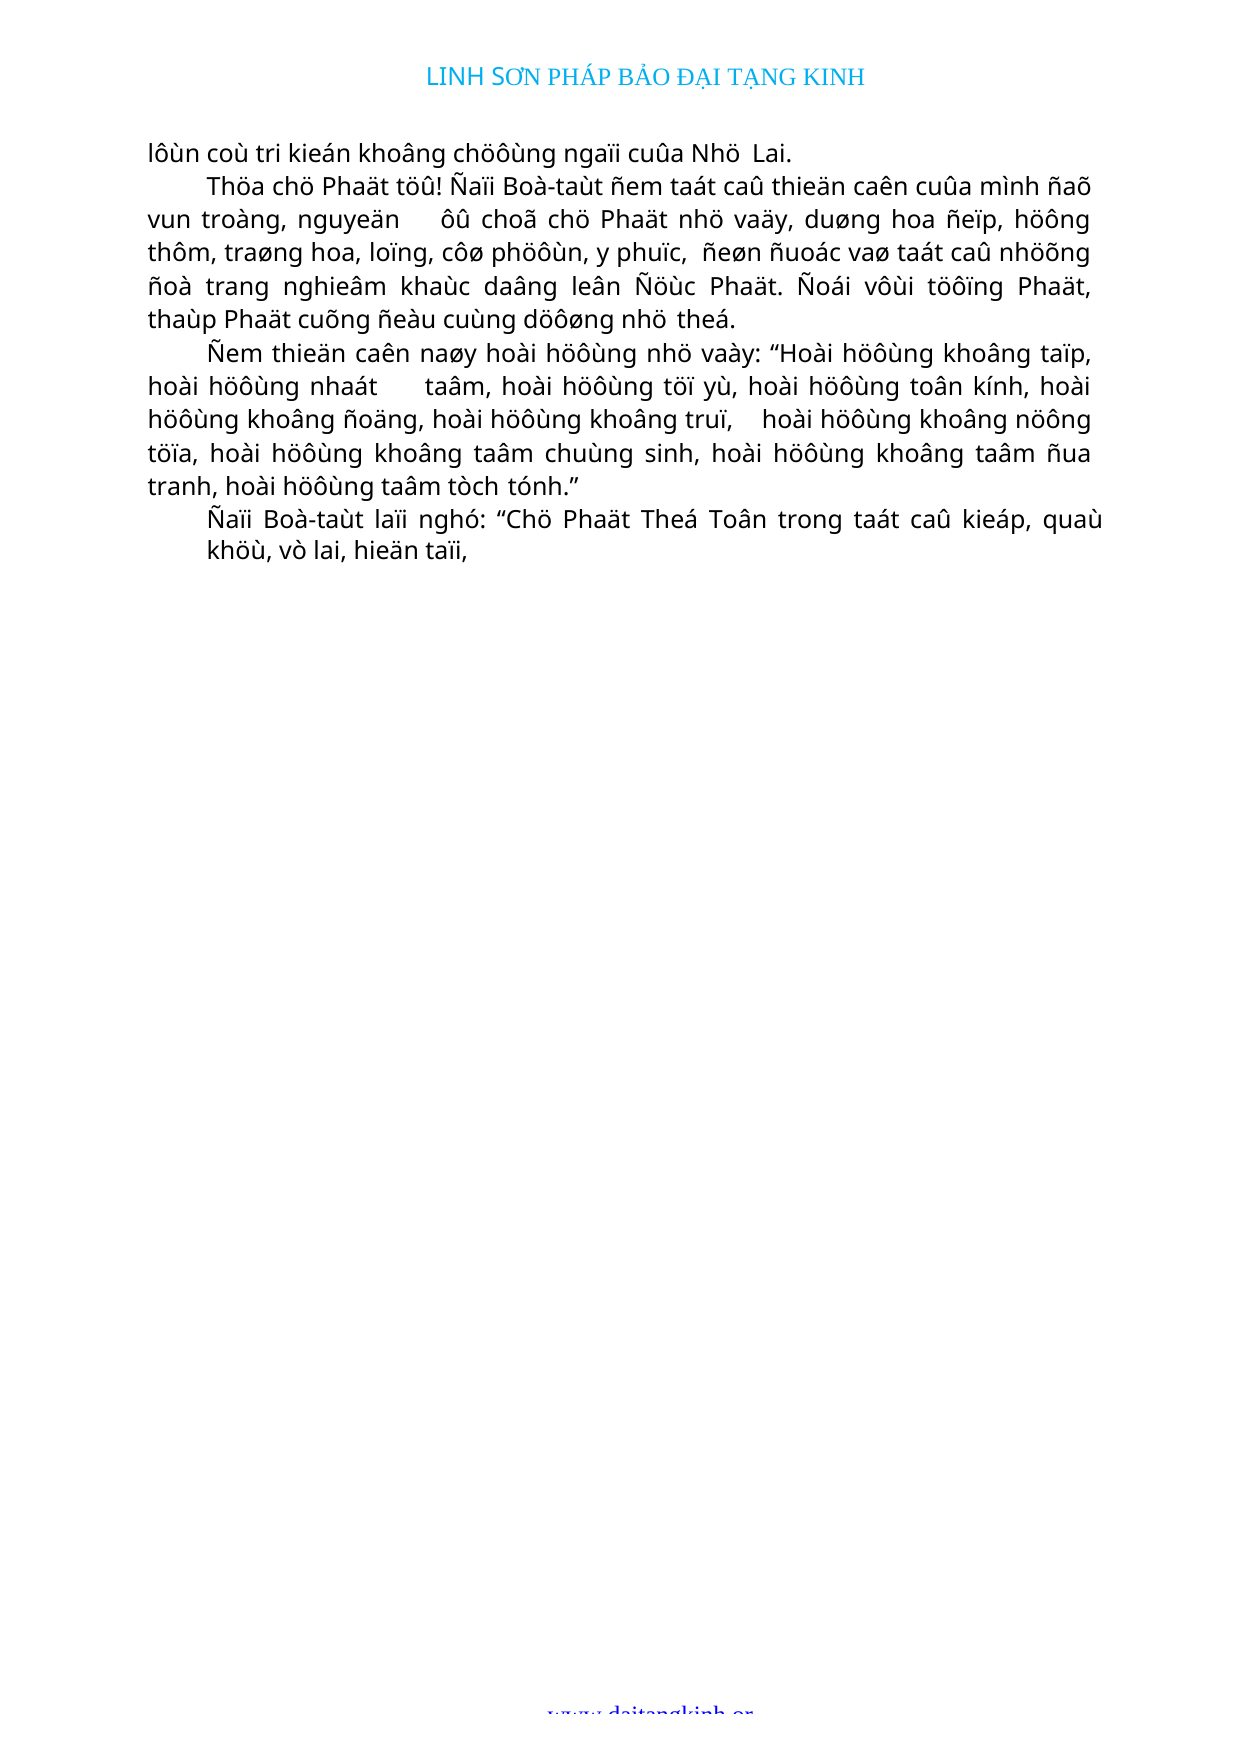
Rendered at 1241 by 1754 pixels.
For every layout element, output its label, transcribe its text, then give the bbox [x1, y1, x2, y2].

text Thöa chö Phaät töû! Ñaïi Boà-taùt ñem taát caû thieän caên cuûa mình ñaõ vun troàng, nguyeän ôû choã chö Phaät nhö vaäy, duøng hoa ñeïp, höông thôm, traøng hoa, loïng, côø phöôùn, y phuïc, ñeøn ñuoác vaø taát caû nhöõng ñoà trang nghieâm khaùc daâng leân Ñöùc Phaät. Ñoái vôùi töôïng Phaät, thaùp Phaät cuõng ñeàu cuùng döôøng nhö theá. [147, 169, 1093, 336]
text Ñem thieän caên naøy hoài höôùng nhö vaày: “Hoài höôùng khoâng taïp, hoài höôùng nhaát taâm, hoài höôùng töï yù, hoài höôùng toân kính, hoài höôùng khoâng ñoäng, hoài höôùng khoâng truï, hoài höôùng khoâng nöông töïa, hoài höôùng khoâng taâm chuùng sinh, hoài höôùng khoâng taâm ñua tranh, hoài höôùng taâm tòch tónh.” [147, 336, 1093, 503]
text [147, 135, 1093, 169]
text Ñaïi Boà-taùt laïi nghó: “Chö Phaät Theá Toân trong taát caû kieáp, quaù khöù, vò lai, hieän taïi, [206, 503, 1105, 566]
